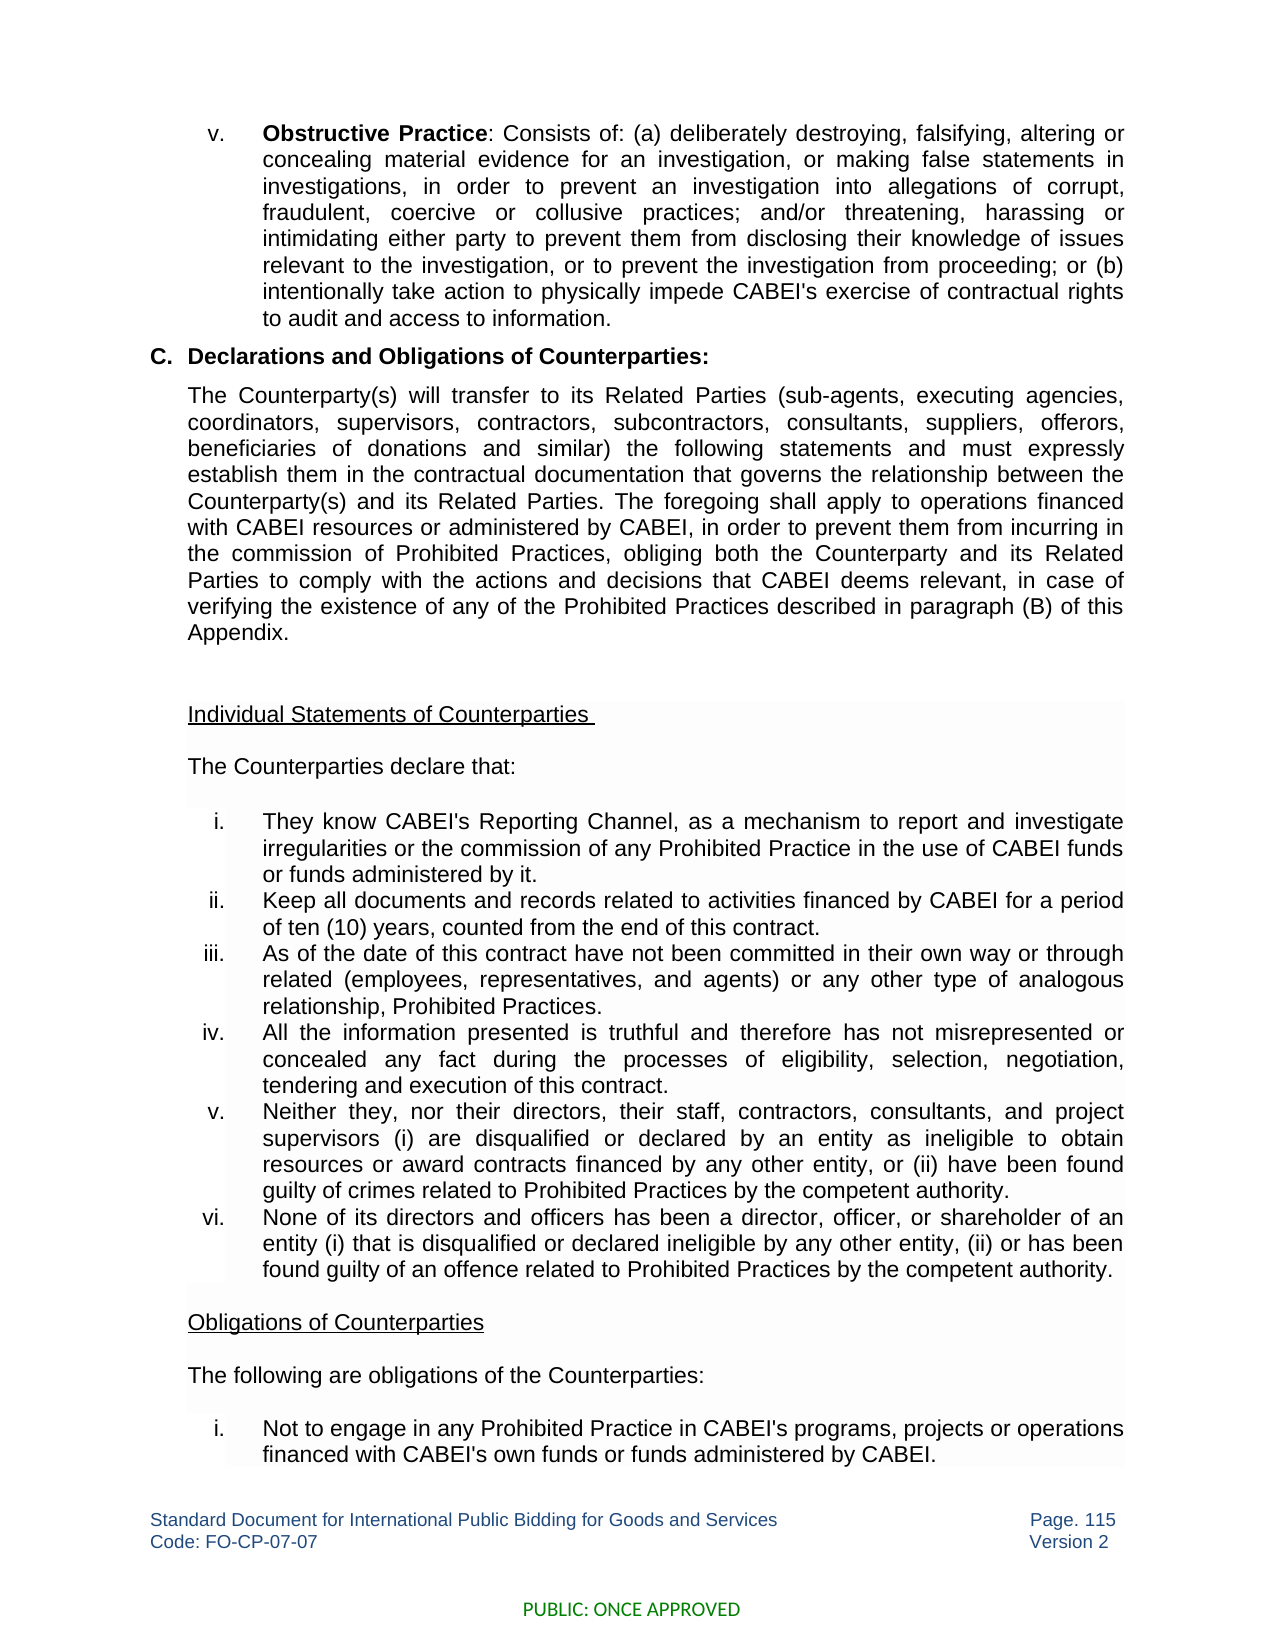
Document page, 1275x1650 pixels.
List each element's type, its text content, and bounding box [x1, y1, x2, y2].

list Not to engage in any Prohibited Practice in CABEI's programs, projects or operations financed with CABEI's own funds or funds administered by CABEI. [225, 1414, 1125, 1467]
text The Counterparty(s) will transfer to its Related Parties (sub-agents, executing agencies, coordinators, supervisors, contractors, subcontractors, consultants, suppliers, offerors, beneficiaries of donations and similar) the following statements and must expressly establish them in the contractual documentation that governs the relationship between the Counterparty(s) and its Related Parties. The foregoing shall apply to operations financed with CABEI resources or administered by CABEI, in order to prevent them from incurring in the commission of Prohibited Practices, obliging both the Counterparty and its Related Parties to comply with the actions and decisions that CABEI deems relevant, in case of verifying the existence of any of the Prohibited Practices described in paragraph (B) of this Appendix. [187, 382, 1125, 646]
text The following are obligations of the Counterparties: [187, 1362, 1125, 1388]
list They know CABEI's Reporting Channel, as a mechanism to report and investigate irregularities or the commission of any Prohibited Practice in the use of CABEI funds or funds administered by it. [225, 808, 1125, 887]
text The Counterparties declare that: [187, 753, 1125, 779]
list All the information presented is truthful and therefore has not misrepresented or concealed any fact during the processes of eligibility, selection, negotiation, tendering and execution of this contract. [225, 1019, 1125, 1098]
list Neither they, nor their directors, their staff, contractors, consultants, and project supervisors (i) are disqualified or declared by an entity as ineligible to obtain resources or award contracts financed by any other entity, or (ii) have been found guilty of crimes related to Prohibited Practices by the competent authority. [225, 1098, 1125, 1204]
list Keep all documents and records related to activities financed by CABEI for a period of ten (10) years, counted from the end of this contract. [225, 887, 1125, 940]
list Declarations and Obligations of Counterparties: [150, 343, 1125, 370]
list As of the date of this contract have not been committed in their own way or through related (employees, representatives, and agents) or any other type of analogous relationship, Prohibited Practices. [225, 940, 1125, 1019]
list None of its directors and officers has been a director, officer, or shareholder of an entity (i) that is disqualified or declared ineligible by any other entity, (ii) or has been found guilty of an offence related to Prohibited Practices by the competent authority. [225, 1204, 1125, 1283]
text Obligations of Counterparties [187, 1309, 1125, 1335]
text Individual Statements of Counterparties [187, 701, 1125, 727]
list Obstructive Practice: Consists of: (a) deliberately destroying, falsifying, altering or concealing material evidence for an investigation, or making false statements in investigations, in order to prevent an investigation into allegations of corrupt, fraudulent, coercive or collusive practices; and/or threatening, harassing or intimidating either party to prevent them from disclosing their knowledge of issues relevant to the investigation, or to prevent the investigation from proceeding; or (b) intentionally take action to physically impede CABEI's exercise of contractual rights to audit and access to information. [225, 120, 1125, 331]
